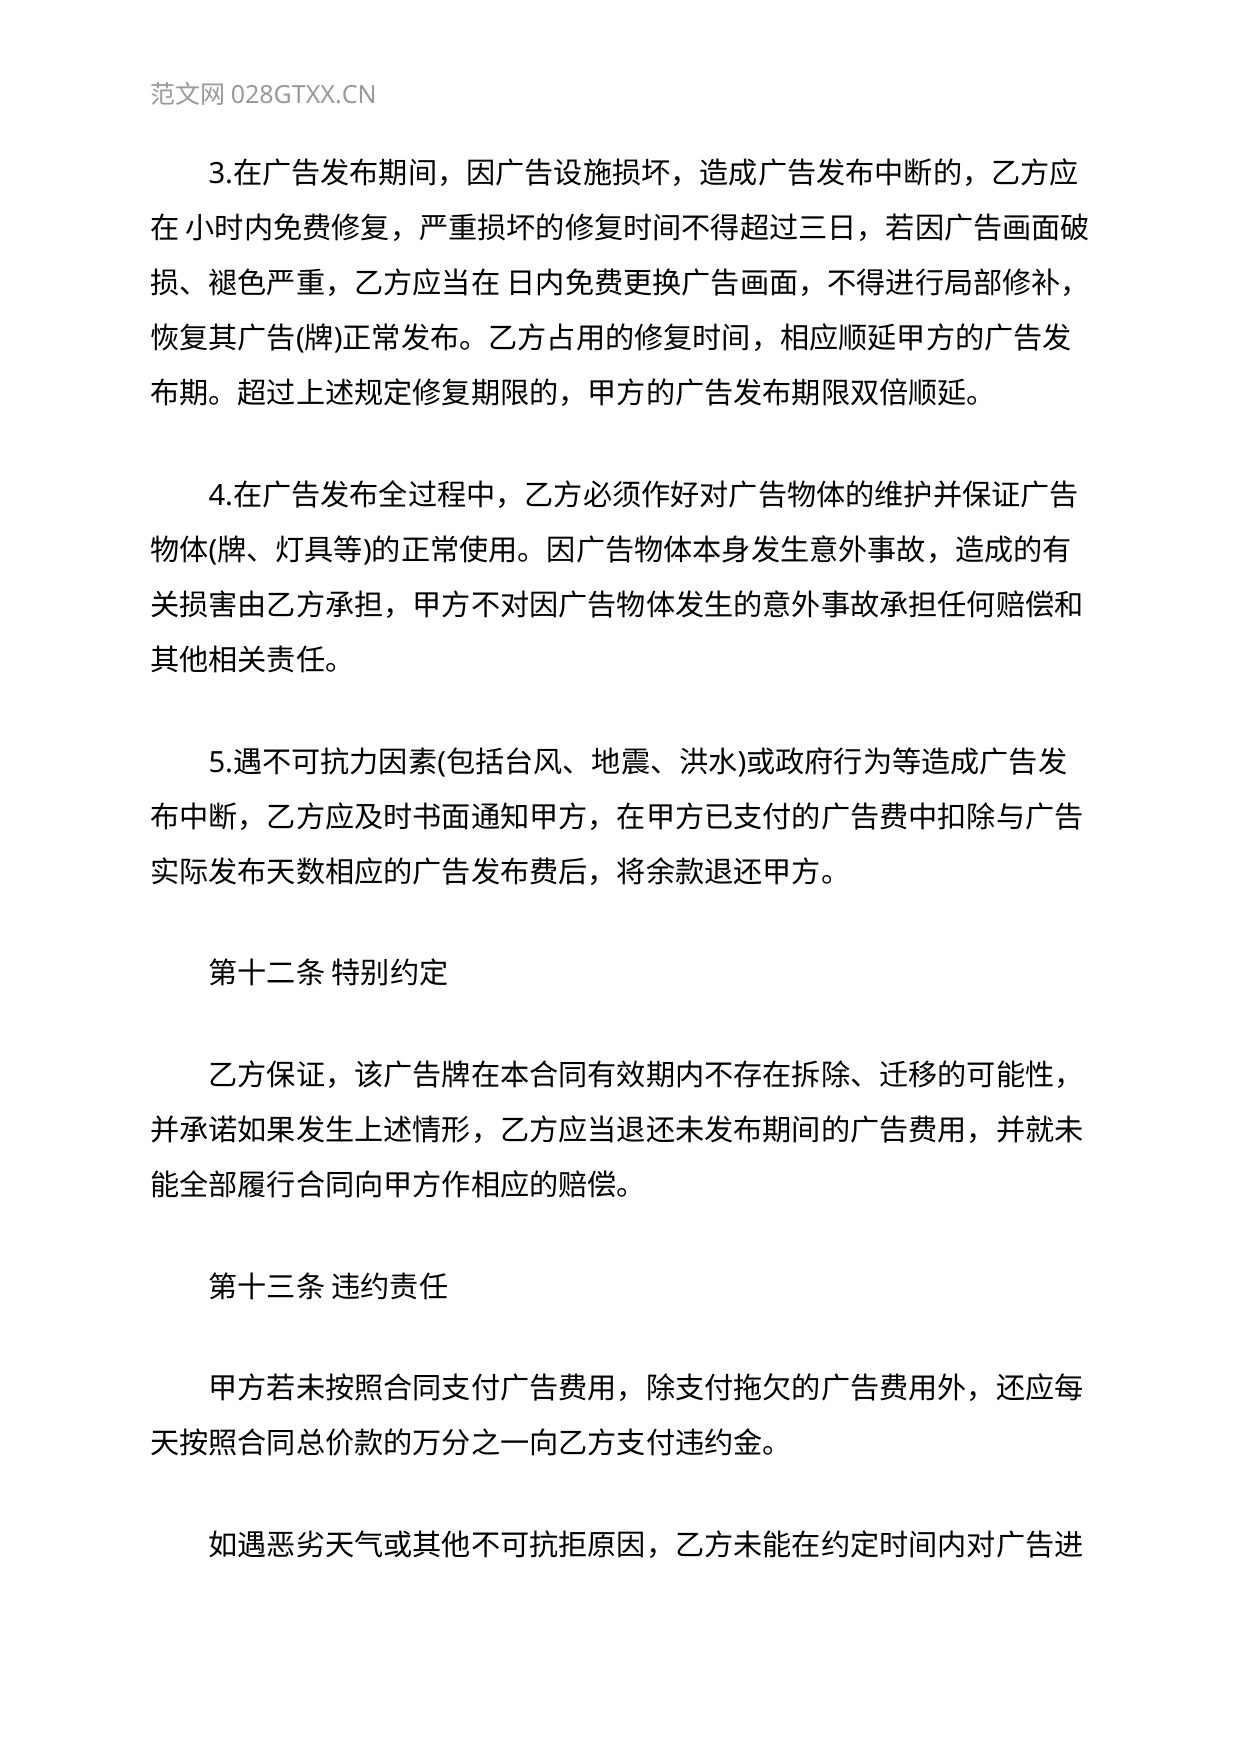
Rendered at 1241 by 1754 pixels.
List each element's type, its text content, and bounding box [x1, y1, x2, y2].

text 乙方保证，该广告牌在本合同有效期内不存在拆除、迁移的可能性，并承诺如果发生上述情形，乙方应当退还未发布期间的广告费用，并就未能全部履行合同向甲方作相应的赔偿。 [150, 1052, 1090, 1204]
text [150, 1522, 1090, 1564]
text 5.遇不可抗力因素(包括台风、地震、洪水)或政府行为等造成广告发布中断，乙方应及时书面通知甲方，在甲方已支付的广告费中扣除与广告实际发布天数相应的广告发布费后，将余款退还甲方。 [150, 738, 1090, 890]
text 甲方若未按照合同支付广告费用，除支付拖欠的广告费用外，还应每天按照合同总价款的万分之一向乙方支付违约金。 [150, 1365, 1090, 1462]
text 3.在广告发布期间，因广告设施损坏，造成广告发布中断的，乙方应在 小时内免费修复，严重损坏的修复时间不得超过三日，若因广告画面破损、褪色严重，乙方应当在 日内免费更换广告画面，不得进行局部修补，恢复其广告(牌)正常发布。乙方占用的修复时间，相应顺延甲方的广告发布期。超过上述规定修复期限的，甲方的广告发布期限双倍顺延。 [150, 150, 1090, 412]
text 第十二条 特别约定 [150, 950, 1090, 992]
text 4.在广告发布全过程中，乙方必须作好对广告物体的维护并保证广告物体(牌、灯具等)的正常使用。因广告物体本身发生意外事故，造成的有关损害由乙方承担，甲方不对因广告物体发生的意外事故承担任何赔偿和其他相关责任。 [150, 472, 1090, 679]
text 第十三条 违约责任 [150, 1263, 1090, 1306]
